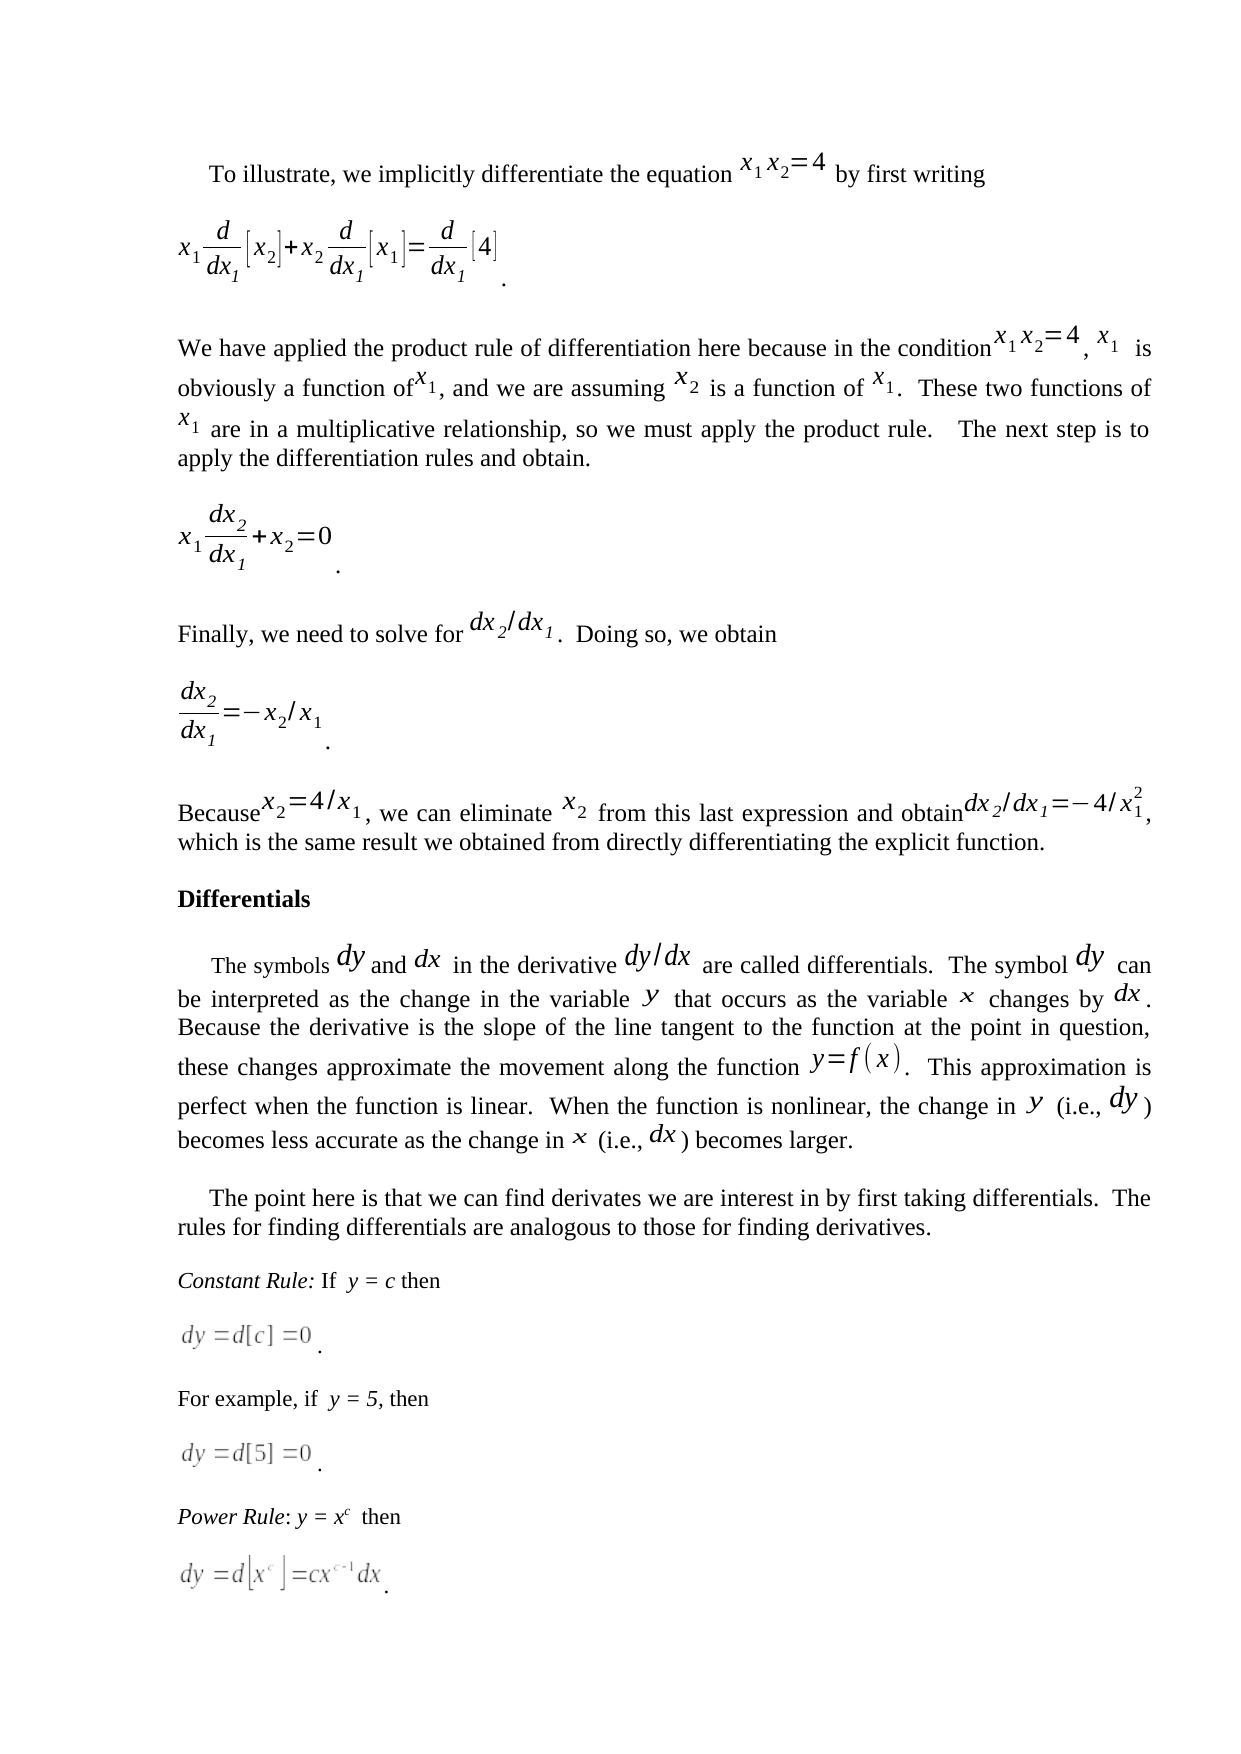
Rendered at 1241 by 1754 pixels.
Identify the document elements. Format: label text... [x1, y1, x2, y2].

text . [177, 500, 1152, 579]
text Differentials [177, 884, 1152, 913]
text Because, we can eliminate from this last expression and obtain, which is the same result we obtained from directly differentiating the explicit function. [177, 784, 1152, 856]
text Finally, we need to solve for . Doing so, we obtain [177, 607, 1152, 648]
text Constant Rule: If y = c then [177, 1267, 1152, 1293]
text The point here is that we can find derivates we are interest in by first taking differentials. The rules for finding differentials are analogous to those for finding derivatives. [177, 1183, 1152, 1240]
text . [177, 216, 1152, 292]
text For example, if y = 5, then [177, 1385, 1152, 1411]
text . [177, 1319, 1152, 1358]
text The symbols and in the derivative are called differentials. The symbol can be interpreted as the change in the variable that occurs as the variable changes by . Because the derivative is the slope of the line tangent to the function at the point in question, these changes approximate the movement along the function . This approximation is perfect when the function is linear. When the function is nonlinear, the change in (i.e., ) becomes less accurate as the change in (i.e., ) becomes larger. [177, 939, 1152, 1154]
text Power Rule: y = xc then [177, 1503, 1152, 1529]
text . [177, 677, 1152, 755]
text . [177, 1437, 1152, 1476]
text . [177, 1555, 1152, 1598]
text To illustrate, we implicitly differentiate the equation by first writing [177, 147, 1152, 187]
text We have applied the product rule of differentiation here because in the condition, is obviously a function of, and we are assuming is a function of . These two functions of are in a multiplicative relationship, so we must apply the product rule. The next step is to apply the differentiation rules and obtain. [177, 321, 1152, 471]
